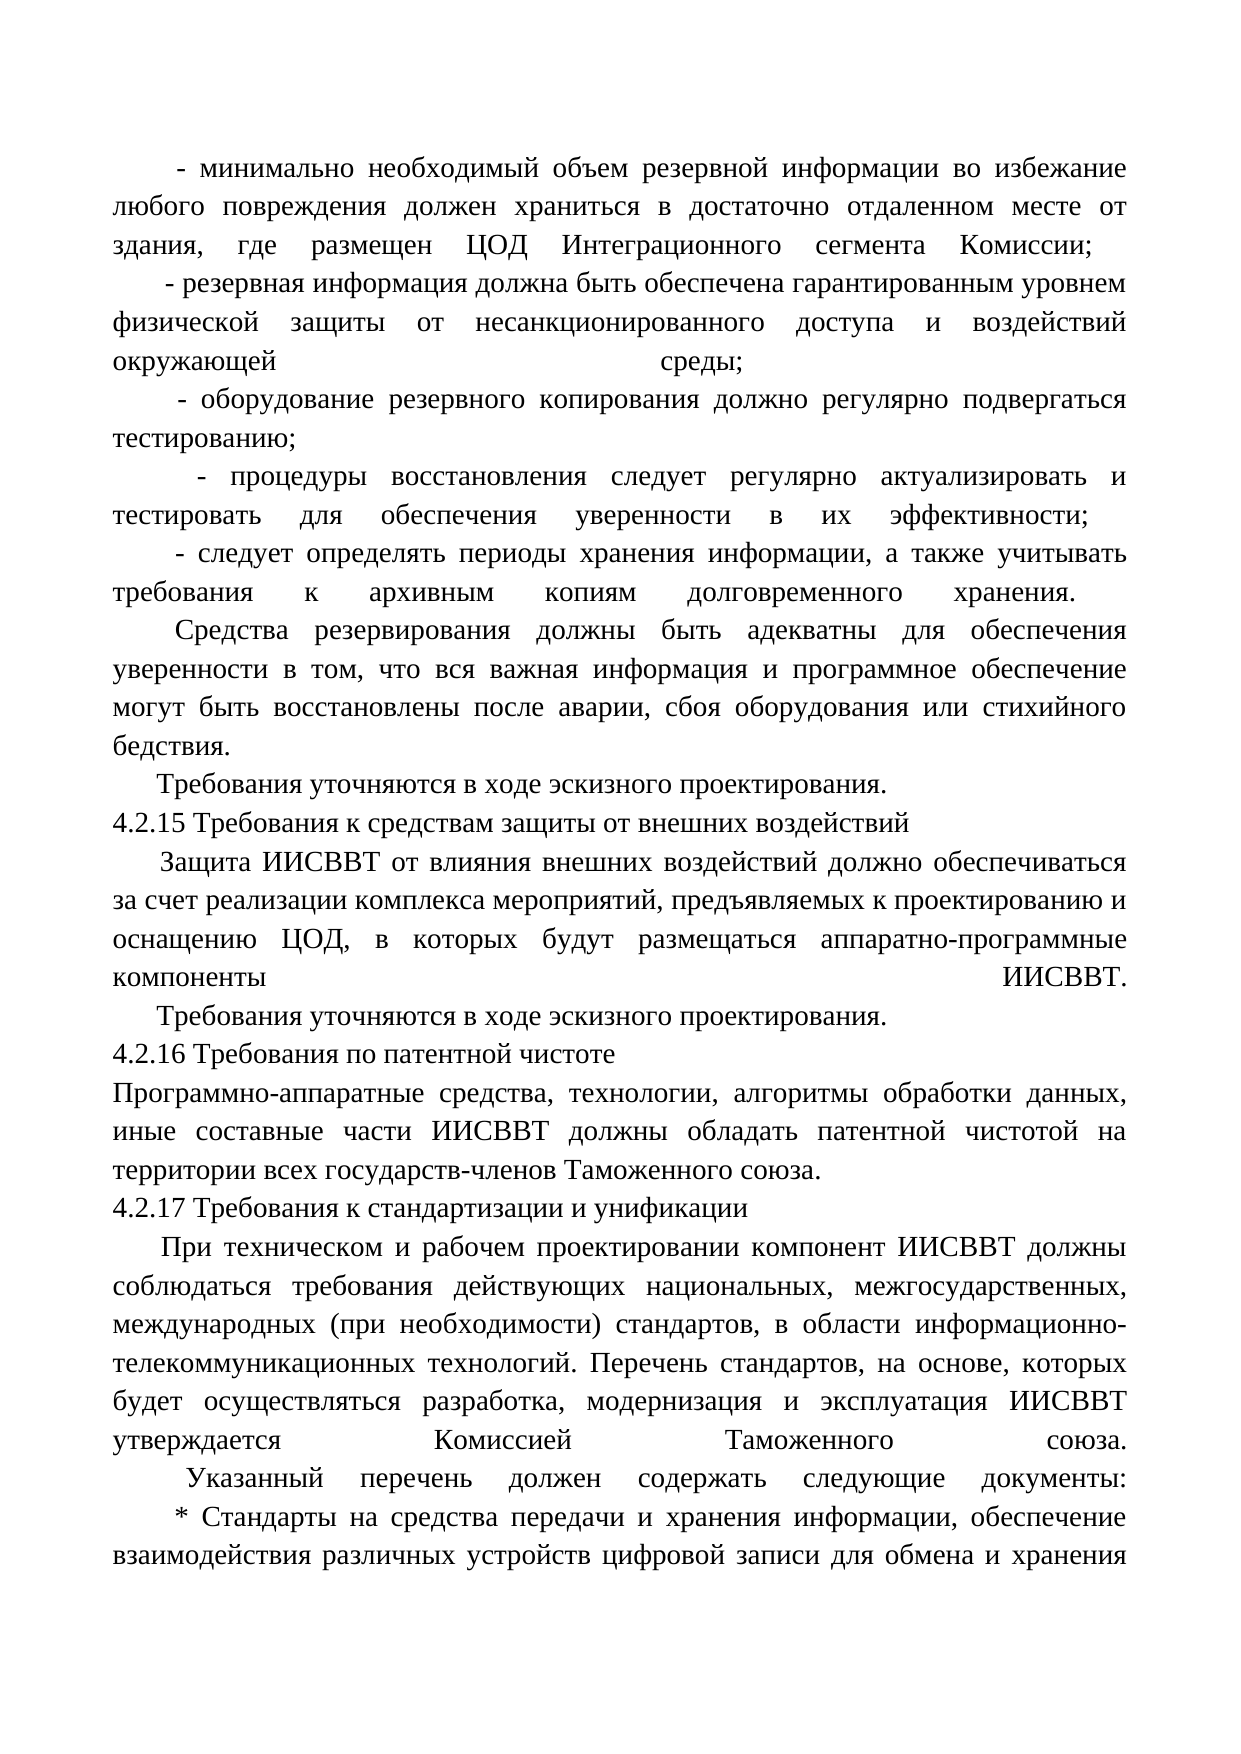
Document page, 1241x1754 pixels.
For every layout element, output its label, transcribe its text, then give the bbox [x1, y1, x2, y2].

text 4.2.17 Требования к стандартизации и унификации [112, 1191, 1128, 1224]
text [112, 150, 1128, 800]
text 4.2.16 Требования по патентной чистоте [112, 1036, 1128, 1070]
text Защита ИИСВВТ от влияния внешних воздействий должно обеспечиваться за счет реализации комплекса мероприятий, предъявляемых к проектированию и оснащению ЦОД, в которых будут размещаться аппаратно-программные компоненты ИИСВВТ. Требования уточняются в ходе эскизного проектирования. [112, 844, 1128, 1031]
text Программно-аппаратные средства, технологии, алгоритмы обработки данных, иные составные части ИИСВВТ должны обладать патентной чистотой на территории всех государств-членов Таможенного союза. [112, 1075, 1128, 1186]
text 4.2.15 Требования к средствам защиты от внешних воздействий [112, 805, 1128, 839]
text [112, 1229, 1128, 1571]
